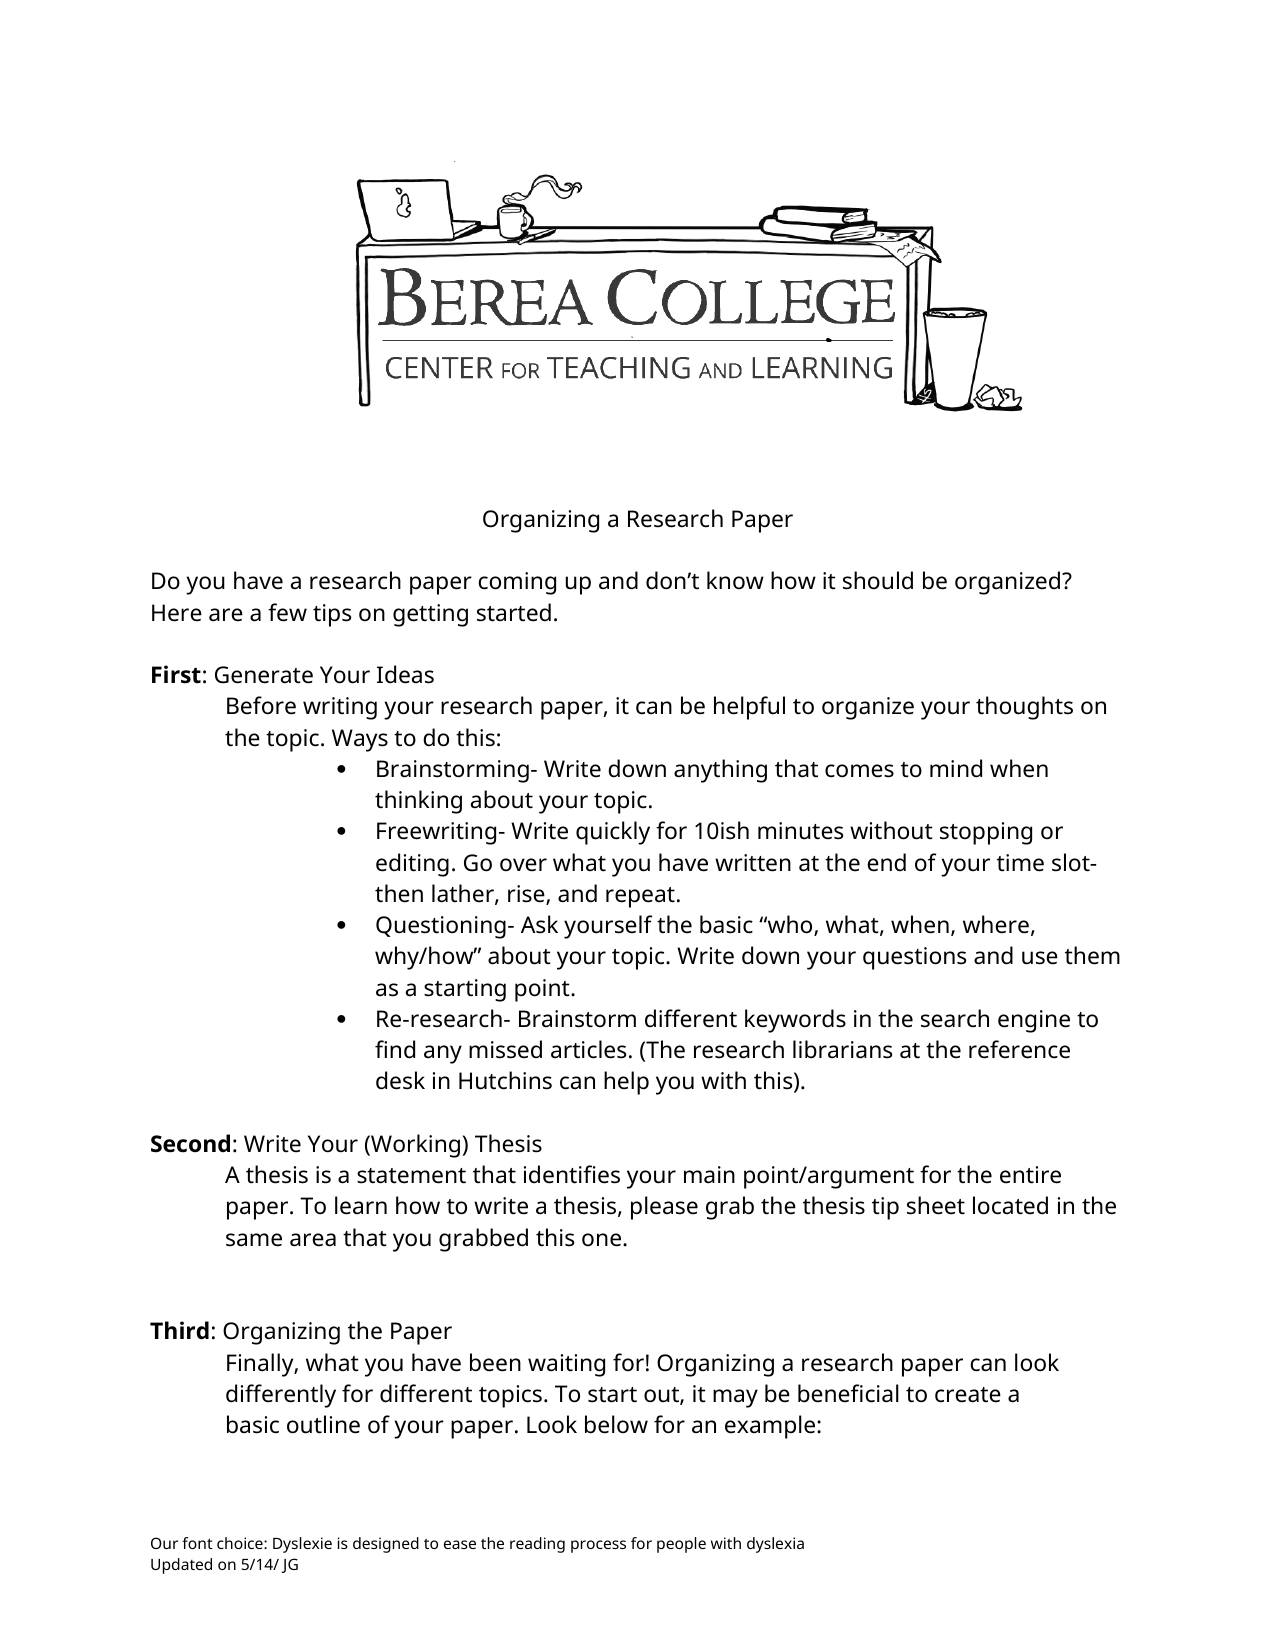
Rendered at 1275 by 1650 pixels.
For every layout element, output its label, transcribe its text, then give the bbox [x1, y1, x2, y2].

text Second: Write Your (Working) Thesis [150, 1128, 1125, 1159]
text Finally, what you have been waiting for! Organizing a research paper can look differently for different topics. To start out, it may be beneficial to create a [225, 1347, 1125, 1409]
text First: Generate Your Ideas [150, 659, 1125, 690]
text basic outline of your paper. Look below for an example: [225, 1409, 1125, 1440]
list Freewriting- Write quickly for 10ish minutes without stopping or editing. Go over what you have written at the end of your time slot- then lather, rise, and repeat. [337, 815, 1125, 909]
text Before writing your research paper, it can be helpful to organize your thoughts on the topic. Ways to do this: [225, 690, 1125, 753]
list Brainstorming- Write down anything that comes to mind when thinking about your topic. [337, 753, 1125, 815]
text Organizing a Research Paper [150, 503, 1125, 534]
picture [212, 150, 1063, 503]
text A thesis is a statement that identifies your main point/argument for the entire paper. To learn how to write a thesis, please grab the thesis tip sheet located in the same area that you grabbed this one. [225, 1159, 1125, 1253]
text Third: Organizing the Paper [150, 1315, 1125, 1347]
list Re-research- Brainstorm different keywords in the search engine to find any missed articles. (The research librarians at the reference desk in Hutchins can help you with this). [337, 1003, 1125, 1097]
list Questioning- Ask yourself the basic “who, what, when, where, why/how” about your topic. Write down your questions and use them as a starting point. [337, 909, 1125, 1003]
text Do you have a research paper coming up and don’t know how it should be organized? Here are a few tips on getting started. [150, 565, 1125, 628]
